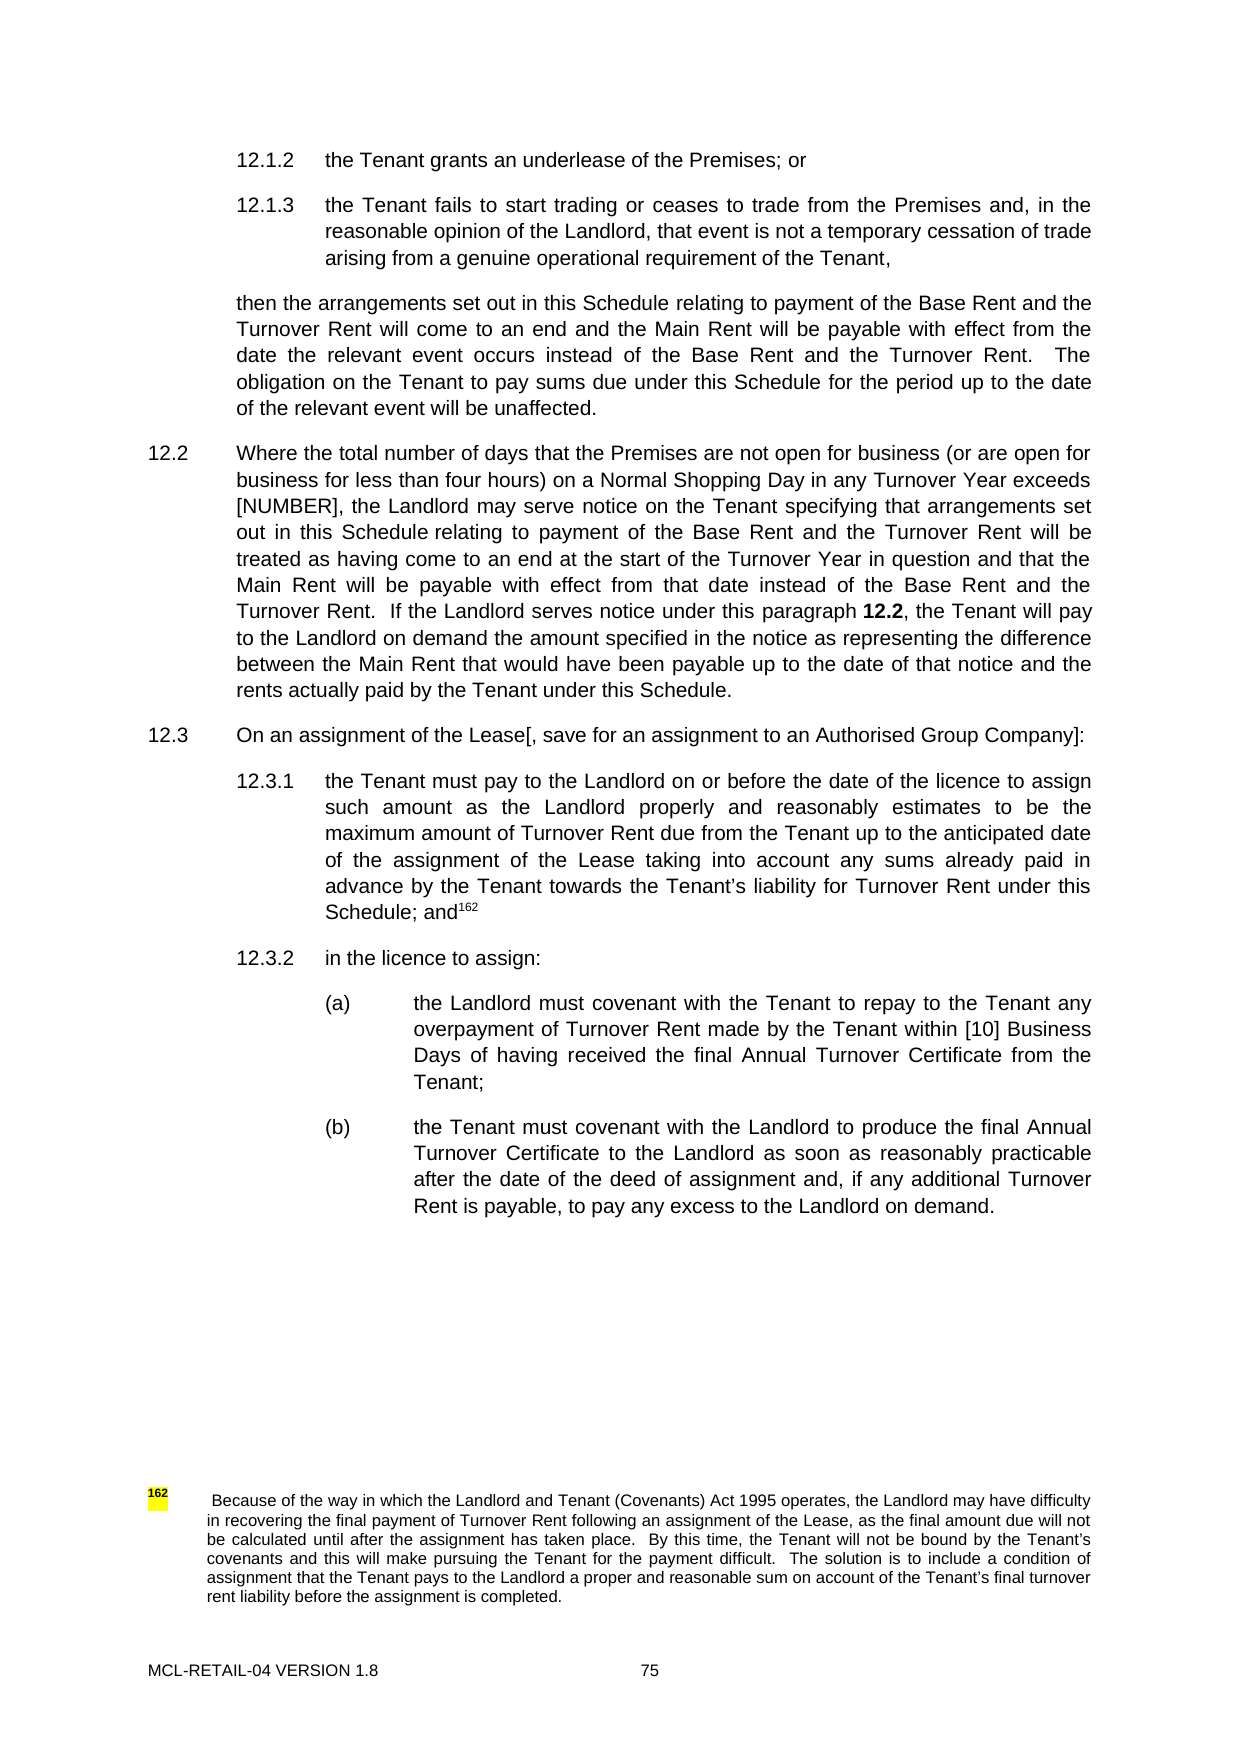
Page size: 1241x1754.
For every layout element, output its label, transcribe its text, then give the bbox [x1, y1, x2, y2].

text then the arrangements set out in this Schedule relating to payment of the Base Rent and the Turnover Rent will come to an end and the Main Rent will be payable with effect from the date the relevant event occurs instead of the Base Rent and the Turnover Rent. The obligation on the Tenant to pay sums due under this Schedule for the period up to the date of the relevant event will be unaffected. [236, 291, 1093, 420]
text the Landlord must covenant with the Tenant to repay to the Tenant any overpayment of Turnover Rent made by the Tenant within [10] Business Days of having received the final Annual Turnover Certificate from the Tenant; [325, 990, 1093, 1093]
text the Tenant grants an underlease of the Premises; or [236, 148, 1093, 172]
text in the licence to assign: [236, 945, 1093, 969]
text On an assignment of the Lease[, save for an assignment to an Authorised Group Company]: [148, 723, 1093, 747]
text Where the total number of days that the Premises are not open for business (or are open for business for less than four hours) on a Normal Shopping Day in any Turnover Year exceeds [NUMBER], the Landlord may serve notice on the Tenant specifying that arrangements set out in this Schedule relating to payment of the Base Rent and the Turnover Rent will be treated as having come to an end at the start of the Turnover Year in question and that the Main Rent will be payable with effect from that date instead of the Base Rent and the Turnover Rent. If the Landlord serves notice under this paragraph 12.2, the Tenant will pay to the Landlord on demand the amount specified in the notice as representing the difference between the Main Rent that would have been payable up to the date of that notice and the rents actually paid by the Tenant under this Schedule. [148, 441, 1093, 702]
text the Tenant fails to start trading or ceases to trade from the Premises and, in the reasonable opinion of the Landlord, that event is not a temporary cessation of trade arising from a genuine operational requirement of the Tenant, [236, 193, 1093, 269]
text the Tenant must pay to the Landlord on or before the date of the licence to assign such amount as the Landlord properly and reasonably estimates to be the maximum amount of Turnover Rent due from the Tenant up to the anticipated date of the assignment of the Lease taking into account any sums already paid in advance by the Tenant towards the Tenant’s liability for Turnover Rent under this Schedule; and [236, 768, 1093, 924]
text the Tenant must covenant with the Landlord to produce the final Annual Turnover Certificate to the Landlord as soon as reasonably practicable after the date of the deed of assignment and, if any additional Turnover Rent is payable, to pay any excess to the Landlord on demand. [325, 1114, 1093, 1218]
